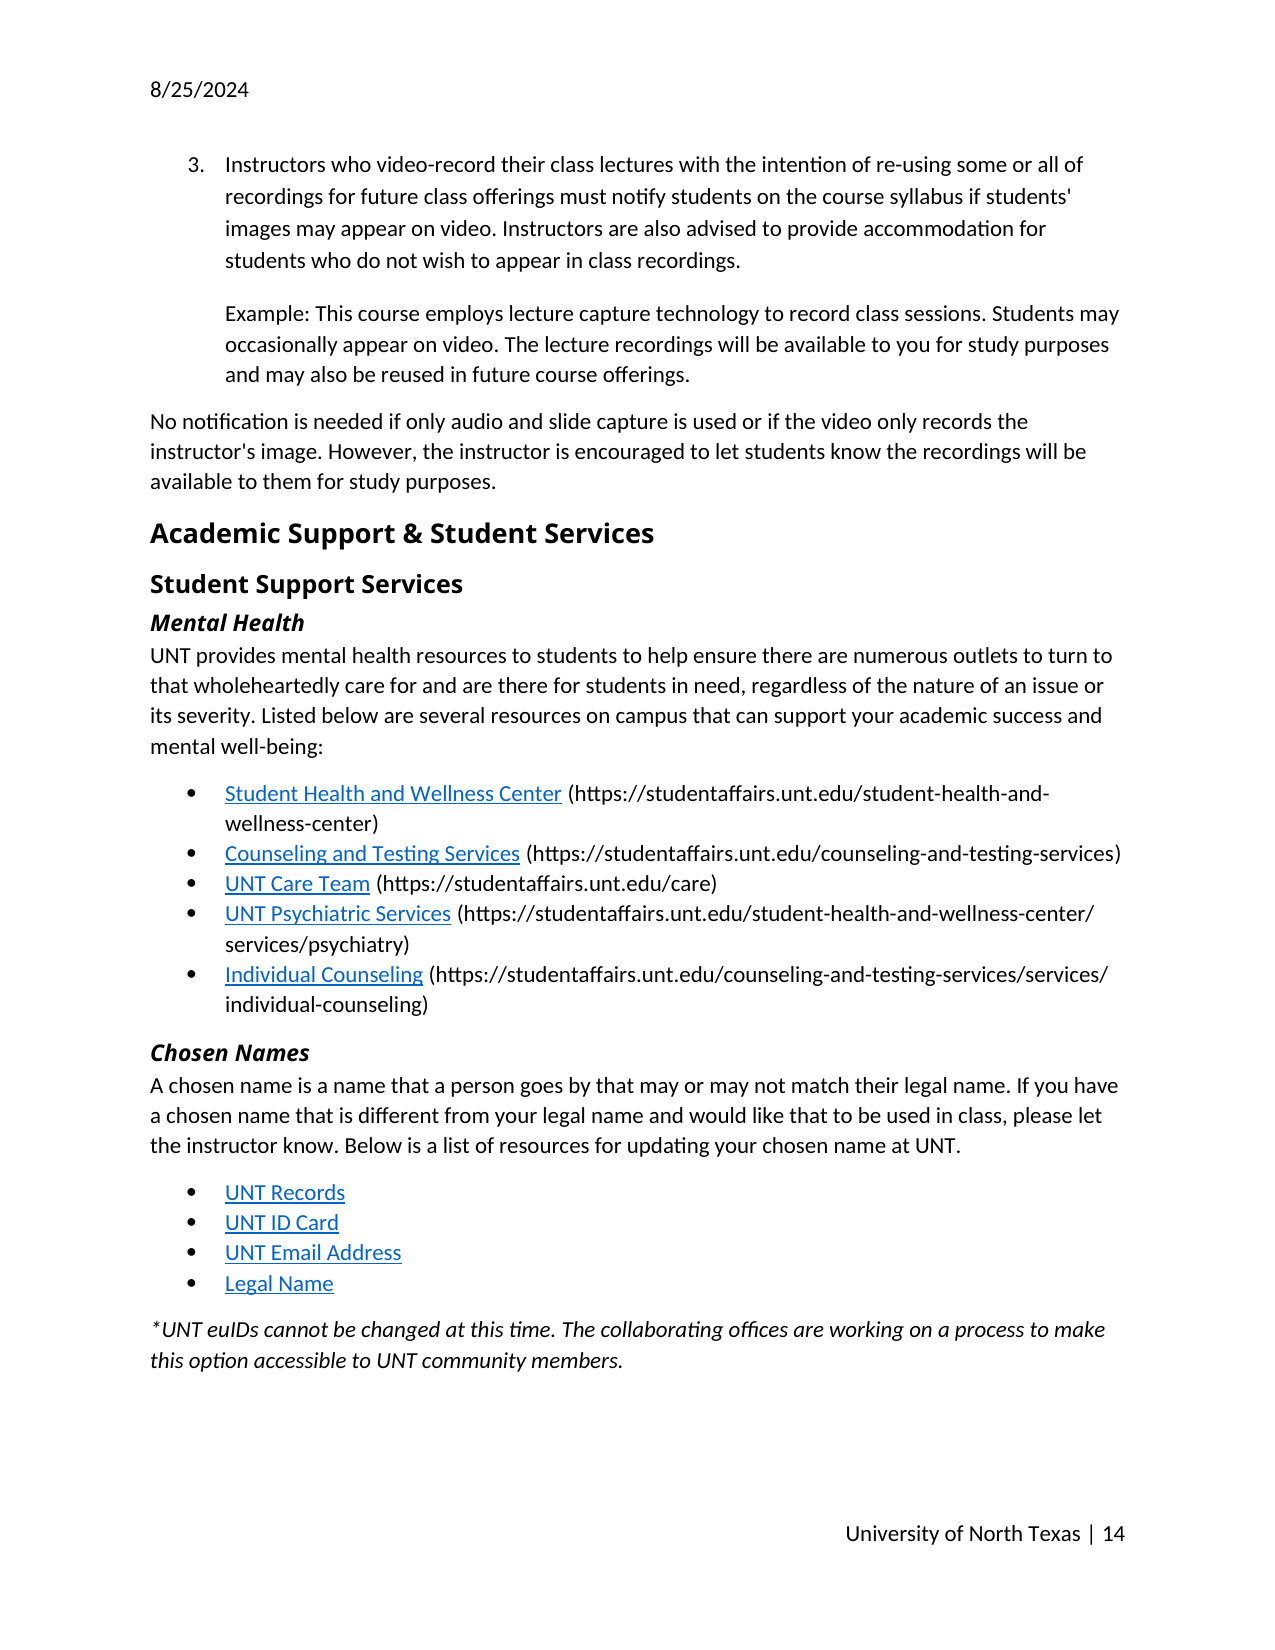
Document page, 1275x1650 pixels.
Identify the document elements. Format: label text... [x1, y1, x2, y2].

text Example: This course employs lecture capture technology to record class sessions. Students may occasionally appear on video. The lecture recordings will be available to you for study purposes and may also be reused in future course offerings. [225, 299, 1125, 388]
text No notification is needed if only audio and slide capture is used or if the video only records the instructor's image. However, the instructor is encouraged to let students know the recordings will be available to them for study purposes. [150, 407, 1125, 495]
text A chosen name is a name that a person goes by that may or may not match their legal name. If you have a chosen name that is different from your legal name and would like that to be used in class, please let the instructor know. Below is a list of resources for updating your chosen name at UNT. [150, 1071, 1125, 1159]
list Student Health and Wellness Center (https://studentaffairs.unt.edu/student-health-and-wellness-center) [187, 779, 1125, 837]
list UNT Records [187, 1178, 1125, 1206]
subtitle Student Support Services [150, 566, 1125, 601]
subtitle Mental Health [150, 607, 1125, 639]
subtitle Academic Support & Student Services [150, 514, 1125, 551]
list Counseling and Testing Services (https://studentaffairs.unt.edu/counseling-and-testing-services) [187, 839, 1125, 867]
subtitle Chosen Names [150, 1037, 1125, 1068]
list UNT ID Card [187, 1208, 1125, 1236]
list Legal Name [187, 1269, 1125, 1297]
list Instructors who video-record their class lectures with the intention of re-using some or all of recordings for future class offerings must notify students on the course syllabus if students' images may appear on video. Instructors are also advised to provide accommodation for students who do not wish to appear in class recordings. [187, 150, 1125, 274]
list UNT Email Address [187, 1238, 1125, 1266]
text *UNT euIDs cannot be changed at this time. The collaborating offices are working on a process to make this option accessible to UNT community members. [150, 1316, 1125, 1374]
text UNT provides mental health resources to students to help ensure there are numerous outlets to turn to that wholeheartedly care for and are there for students in need, regardless of the nature of an issue or its severity. Listed below are several resources on campus that can support your academic success and mental well-being: [150, 641, 1125, 760]
list Individual Counseling (https://studentaffairs.unt.edu/counseling-and-testing-services/services/individual-counseling) [187, 960, 1125, 1018]
list UNT Psychiatric Services (https://studentaffairs.unt.edu/student-health-and-wellness-center/services/psychiatry) [187, 899, 1125, 958]
list UNT Care Team (https://studentaffairs.unt.edu/care) [187, 869, 1125, 897]
